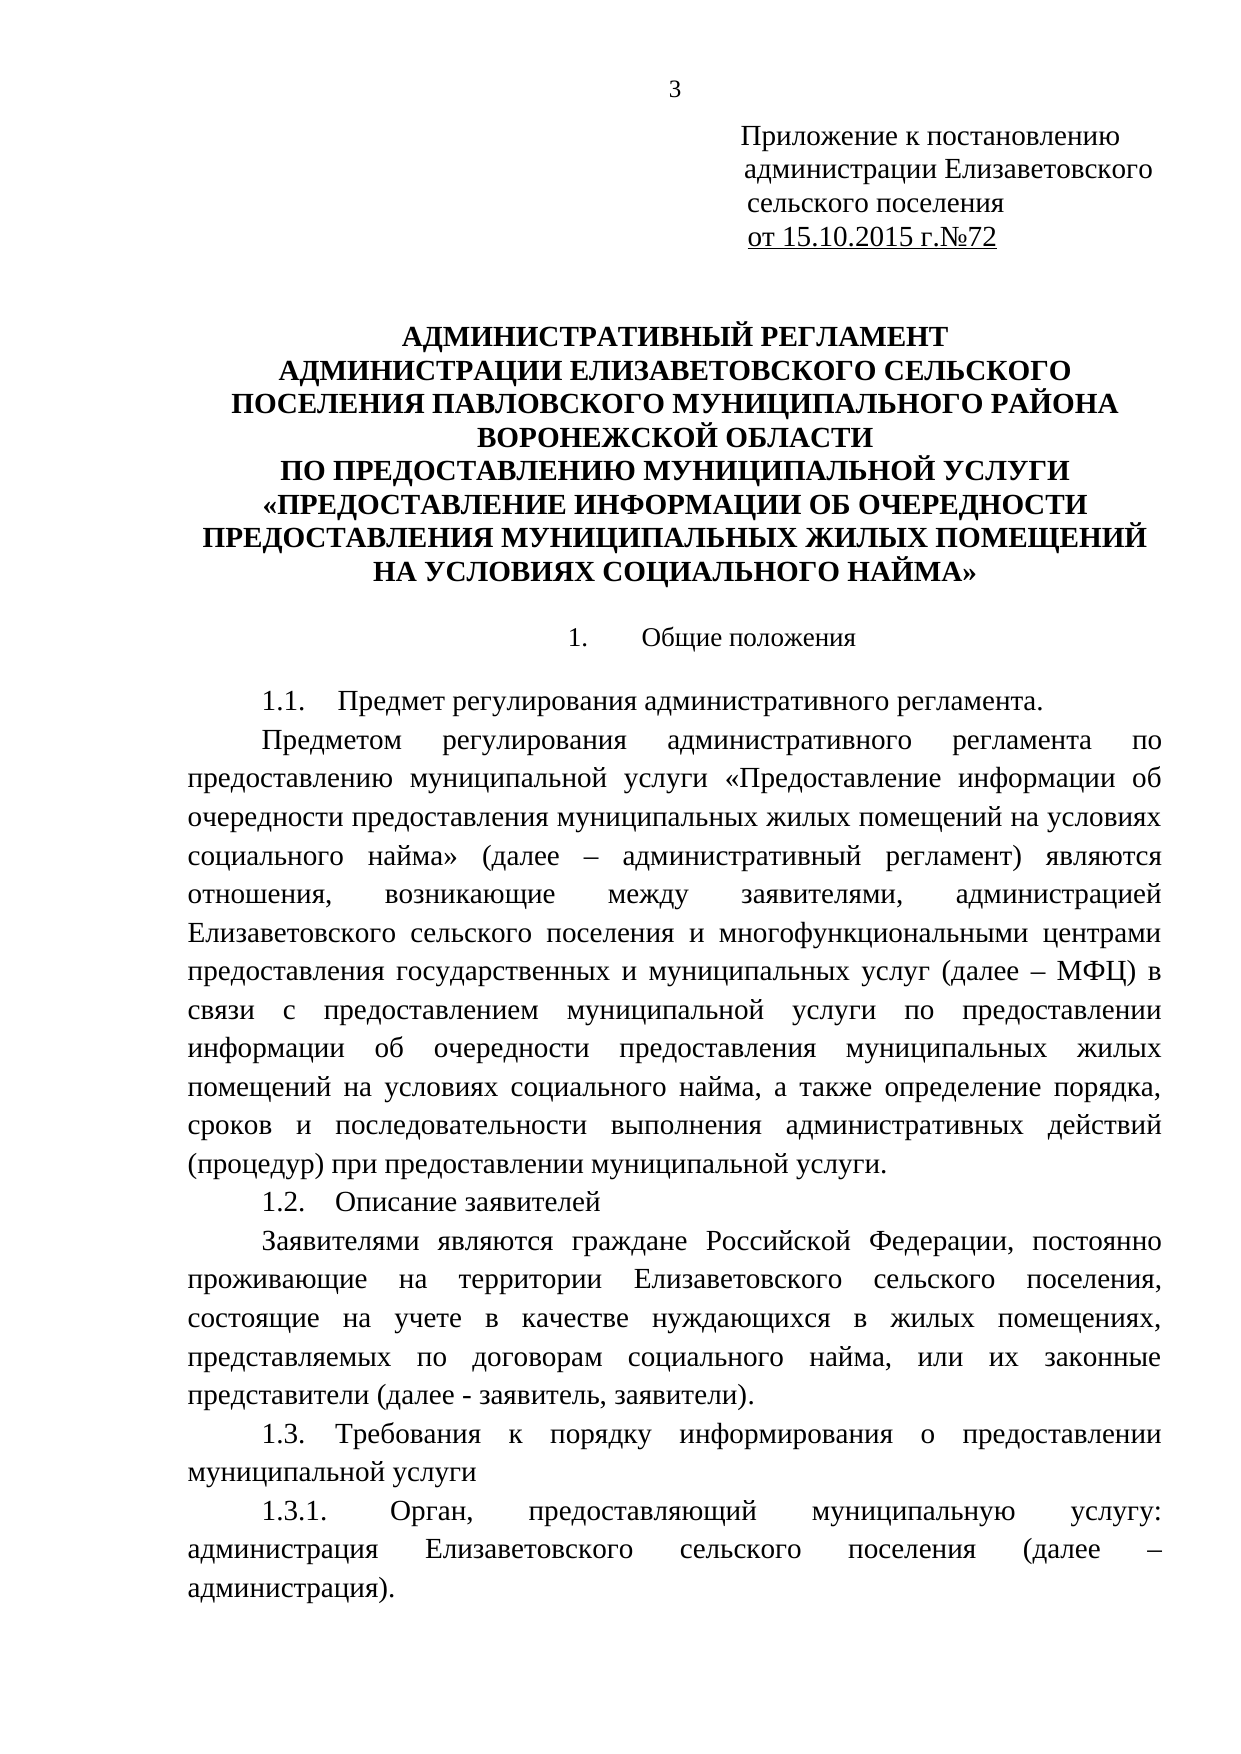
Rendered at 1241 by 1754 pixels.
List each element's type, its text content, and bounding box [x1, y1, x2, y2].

text от 15.10.2015 г.№72 [187, 219, 1162, 252]
text ПО ПРЕДОСТАВЛЕНИЮ МУНИЦИПАЛЬНОЙ УСЛУГИ [187, 453, 1162, 487]
list Орган, предоставляющий муниципальную услугу: администрация Елизаветовского сельского поселения (далее – администрация). [187, 1493, 1162, 1603]
text сельского поселения [187, 185, 1162, 219]
list Предмет регулирования административного регламента. [187, 683, 1162, 717]
text АДМИНИСТРАЦИИ ЕЛИЗАВЕТОВСКОГО СЕЛЬСКОГО ПОСЕЛЕНИЯ ПАВЛОВСКОГО МУНИЦИПАЛЬНОГО РАЙОНА ВОРОНЕЖСКОЙ ОБЛАСТИ [187, 353, 1162, 453]
text администрации Елизаветовского [187, 152, 1162, 185]
list Описание заявителей [187, 1184, 1162, 1218]
text АДМИНИСТРАТИВНЫЙ РЕГЛАМЕНТ [187, 319, 1162, 353]
text Предметом регулирования административного регламента по предоставлению муниципальной услуги «Предоставление информации об очередности предоставления муниципальных жилых помещений на условиях социального найма» (далее – административный регламент) являются отношения, возникающие между заявителями, администрацией Елизаветовского сельского поселения и многофункциональными центрами предоставления государственных и муниципальных услуг (далее – МФЦ) в связи с предоставлением муниципальной услуги по предоставлении информации об очередности предоставления муниципальных жилых помещений на условиях социального найма, а также определение порядка, сроков и последовательности выполнения административных действий (процедур) при предоставлении муниципальной услуги. [187, 722, 1162, 1179]
text Приложение к постановлению [187, 118, 1162, 152]
text Заявителями являются граждане Российской Федерации, постоянно проживающие на территории Елизаветовского сельского поселения, состоящие на учете в качестве нуждающихся в жилых помещениях, представляемых по договорам социального найма, или их законные представители (далее - заявитель, заявители). [187, 1223, 1162, 1411]
text «ПРЕДОСТАВЛЕНИЕ ИНФОРМАЦИИ ОБ ОЧЕРЕДНОСТИ ПРЕДОСТАВЛЕНИЯ МУНИЦИПАЛЬНЫХ ЖИЛЫХ ПОМЕЩЕНИЙ [187, 487, 1162, 554]
list Требования к порядку информирования о предоставлении муниципальной услуги [187, 1416, 1162, 1488]
text НА УСЛОВИЯХ СОЦИАЛЬНОГО НАЙМА» [187, 554, 1162, 588]
list Общие положения [187, 621, 1162, 652]
